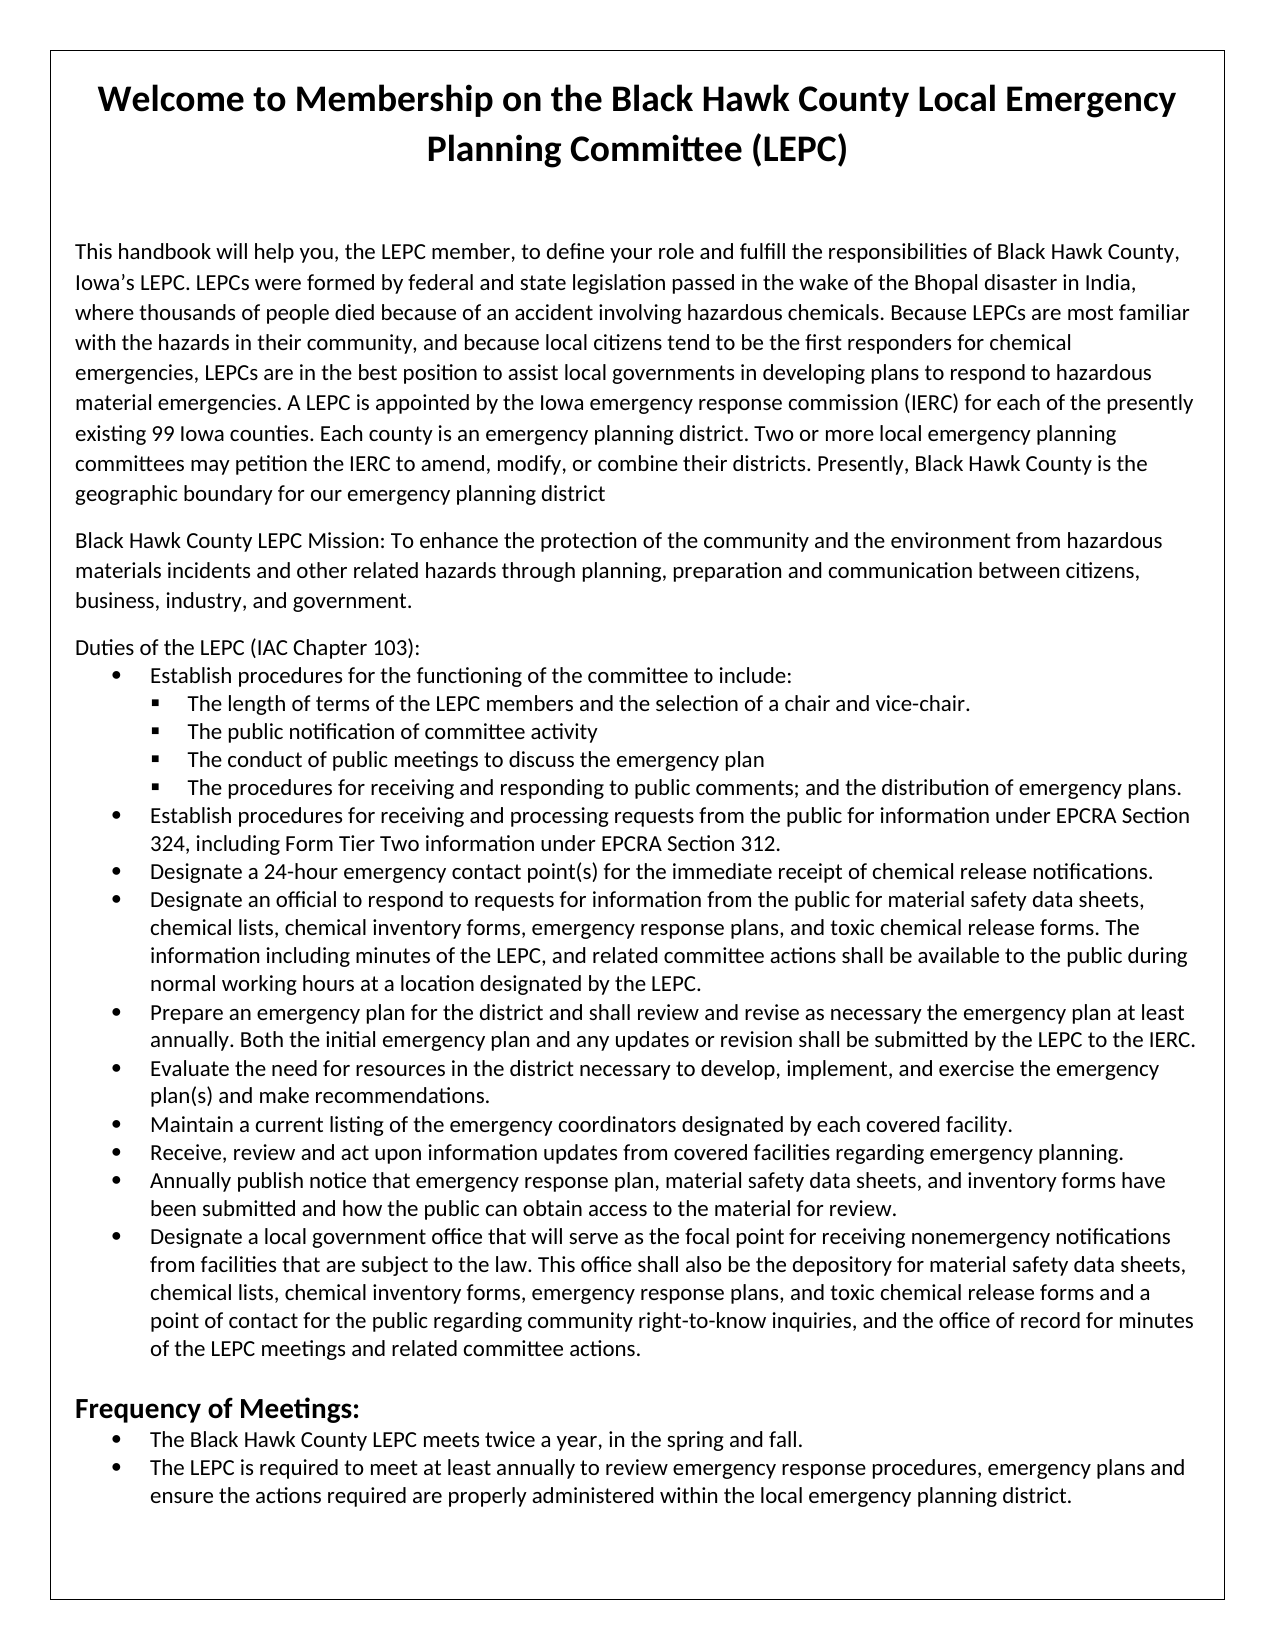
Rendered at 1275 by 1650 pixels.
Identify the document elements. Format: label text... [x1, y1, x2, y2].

list Receive, review and act upon information updates from covered facilities regarding emergency planning. [112, 1138, 1200, 1166]
list The Black Hawk County LEPC meets twice a year, in the spring and fall. [112, 1426, 1200, 1453]
list The public notification of committee activity [150, 717, 1200, 745]
list The LEPC is required to meet at least annually to review emergency response procedures, emergency plans and ensure the actions required are properly administered within the local emergency planning district. [112, 1453, 1200, 1509]
list Designate an official to respond to requests for information from the public for material safety data sheets, chemical lists, chemical inventory forms, emergency response plans, and toxic chemical release forms. The information including minutes of the LEPC, and related committee actions shall be available to the public during normal working hours at a location designated by the LEPC. [112, 886, 1200, 998]
text Black Hawk County LEPC Mission: To enhance the protection of the community and the environment from hazardous materials incidents and other related hazards through planning, preparation and communication between citizens, business, industry, and government. [75, 526, 1200, 614]
list The length of terms of the LEPC members and the selection of a chair and vice-chair. [150, 689, 1200, 717]
list Maintain a current listing of the emergency coordinators designated by each covered facility. [112, 1110, 1200, 1138]
list Annually publish notice that emergency response plan, material safety data sheets, and inventory forms have been submitted and how the public can obtain access to the material for review. [112, 1166, 1200, 1222]
list Prepare an emergency plan for the district and shall review and revise as necessary the emergency plan at least annually. Both the initial emergency plan and any updates or revision shall be submitted by the LEPC to the IERC. [112, 998, 1200, 1054]
text Duties of the LEPC (IAC Chapter 103): [75, 633, 1200, 661]
list Designate a 24-hour emergency contact point(s) for the immediate receipt of chemical release notifications. [112, 857, 1200, 886]
text This handbook will help you, the LEPC member, to define your role and fulfill the responsibilities of Black Hawk County, Iowa’s LEPC. LEPCs were formed by federal and state legislation passed in the wake of the Bhopal disaster in India, where thousands of people died because of an accident involving hazardous chemicals. Because LEPCs are most familiar with the hazards in their community, and because local citizens tend to be the first responders for chemical emergencies, LEPCs are in the best position to assist local governments in developing plans to respond to hazardous material emergencies. A LEPC is appointed by the Iowa emergency response commission (IERC) for each of the presently existing 99 Iowa counties. Each county is an emergency planning district. Two or more local emergency planning committees may petition the IERC to amend, modify, or combine their districts. Presently, Black Hawk County is the geographic boundary for our emergency planning district [75, 237, 1200, 507]
list The conduct of public meetings to discuss the emergency plan [150, 745, 1200, 773]
list Designate a local government office that will serve as the focal point for receiving nonemergency notifications from facilities that are subject to the law. This office shall also be the depository for material safety data sheets, chemical lists, chemical inventory forms, emergency response plans, and toxic chemical release forms and a point of contact for the public regarding community right-to-know inquiries, and the office of record for minutes of the LEPC meetings and related committee actions. [112, 1222, 1200, 1362]
text Frequency of Meetings: [75, 1390, 1200, 1426]
list Establish procedures for the functioning of the committee to include: [112, 661, 1200, 689]
list Evaluate the need for resources in the district necessary to develop, implement, and exercise the emergency plan(s) and make recommendations. [112, 1054, 1200, 1110]
list Establish procedures for receiving and processing requests from the public for information under EPCRA Section 324, including Form Tier Two information under EPCRA Section 312. [112, 801, 1200, 857]
text Welcome to Membership on the Black Hawk County Local Emergency Planning Committee (LEPC) [75, 75, 1200, 170]
list The procedures for receiving and responding to public comments; and the distribution of emergency plans. [150, 773, 1200, 801]
